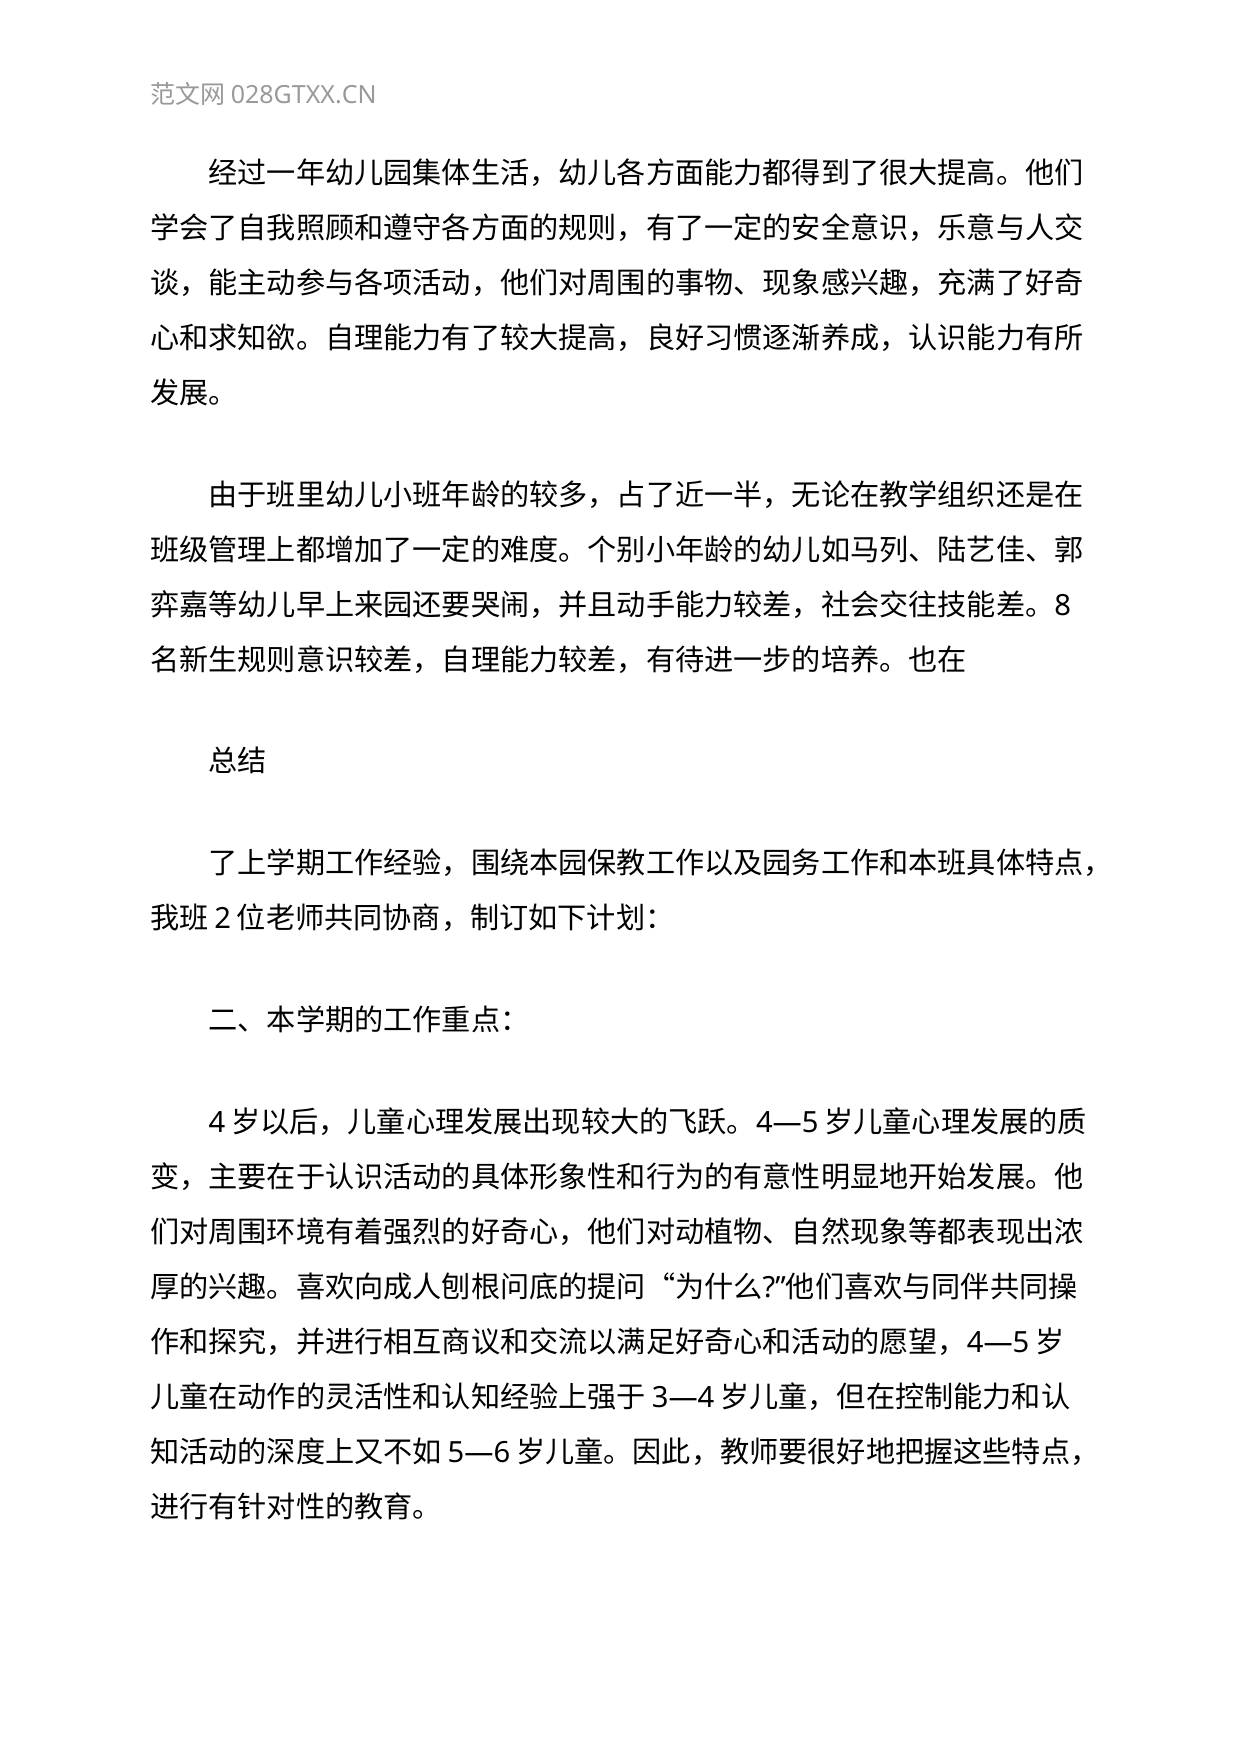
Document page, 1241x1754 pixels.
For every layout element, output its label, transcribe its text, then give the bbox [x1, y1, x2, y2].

text 了上学期工作经验，围绕本园保教工作以及园务工作和本班具体特点，我班2位老师共同协商，制订如下计划： [150, 840, 1090, 937]
text 总结 [150, 738, 1090, 780]
text 4岁以后，儿童心理发展出现较大的飞跃。4—5岁儿童心理发展的质变，主要在于认识活动的具体形象性和行为的有意性明显地开始发展。他们对周围环境有着强烈的好奇心，他们对动植物、自然现象等都表现出浓厚的兴趣。喜欢向成人刨根问底的提问“为什么?”他们喜欢与同伴共同操作和探究，并进行相互商议和交流以满足好奇心和活动的愿望，4—5岁儿童在动作的灵活性和认知经验上强于3—4岁儿童，但在控制能力和认知活动的深度上又不如5—6岁儿童。因此，教师要很好地把握这些特点，进行有针对性的教育。 [150, 1098, 1090, 1525]
text 经过一年幼儿园集体生活，幼儿各方面能力都得到了很大提高。他们学会了自我照顾和遵守各方面的规则，有了一定的安全意识，乐意与人交谈，能主动参与各项活动，他们对周围的事物、现象感兴趣，充满了好奇心和求知欲。自理能力有了较大提高，良好习惯逐渐养成，认识能力有所发展。 [150, 150, 1090, 412]
text 由于班里幼儿小班年龄的较多，占了近一半，无论在教学组织还是在班级管理上都增加了一定的难度。个别小年龄的幼儿如马列、陆艺佳、郭弈嘉等幼儿早上来园还要哭闹，并且动手能力较差，社会交往技能差。8名新生规则意识较差，自理能力较差，有待进一步的培养。也在 [150, 471, 1090, 678]
text 二、本学期的工作重点： [150, 997, 1090, 1039]
